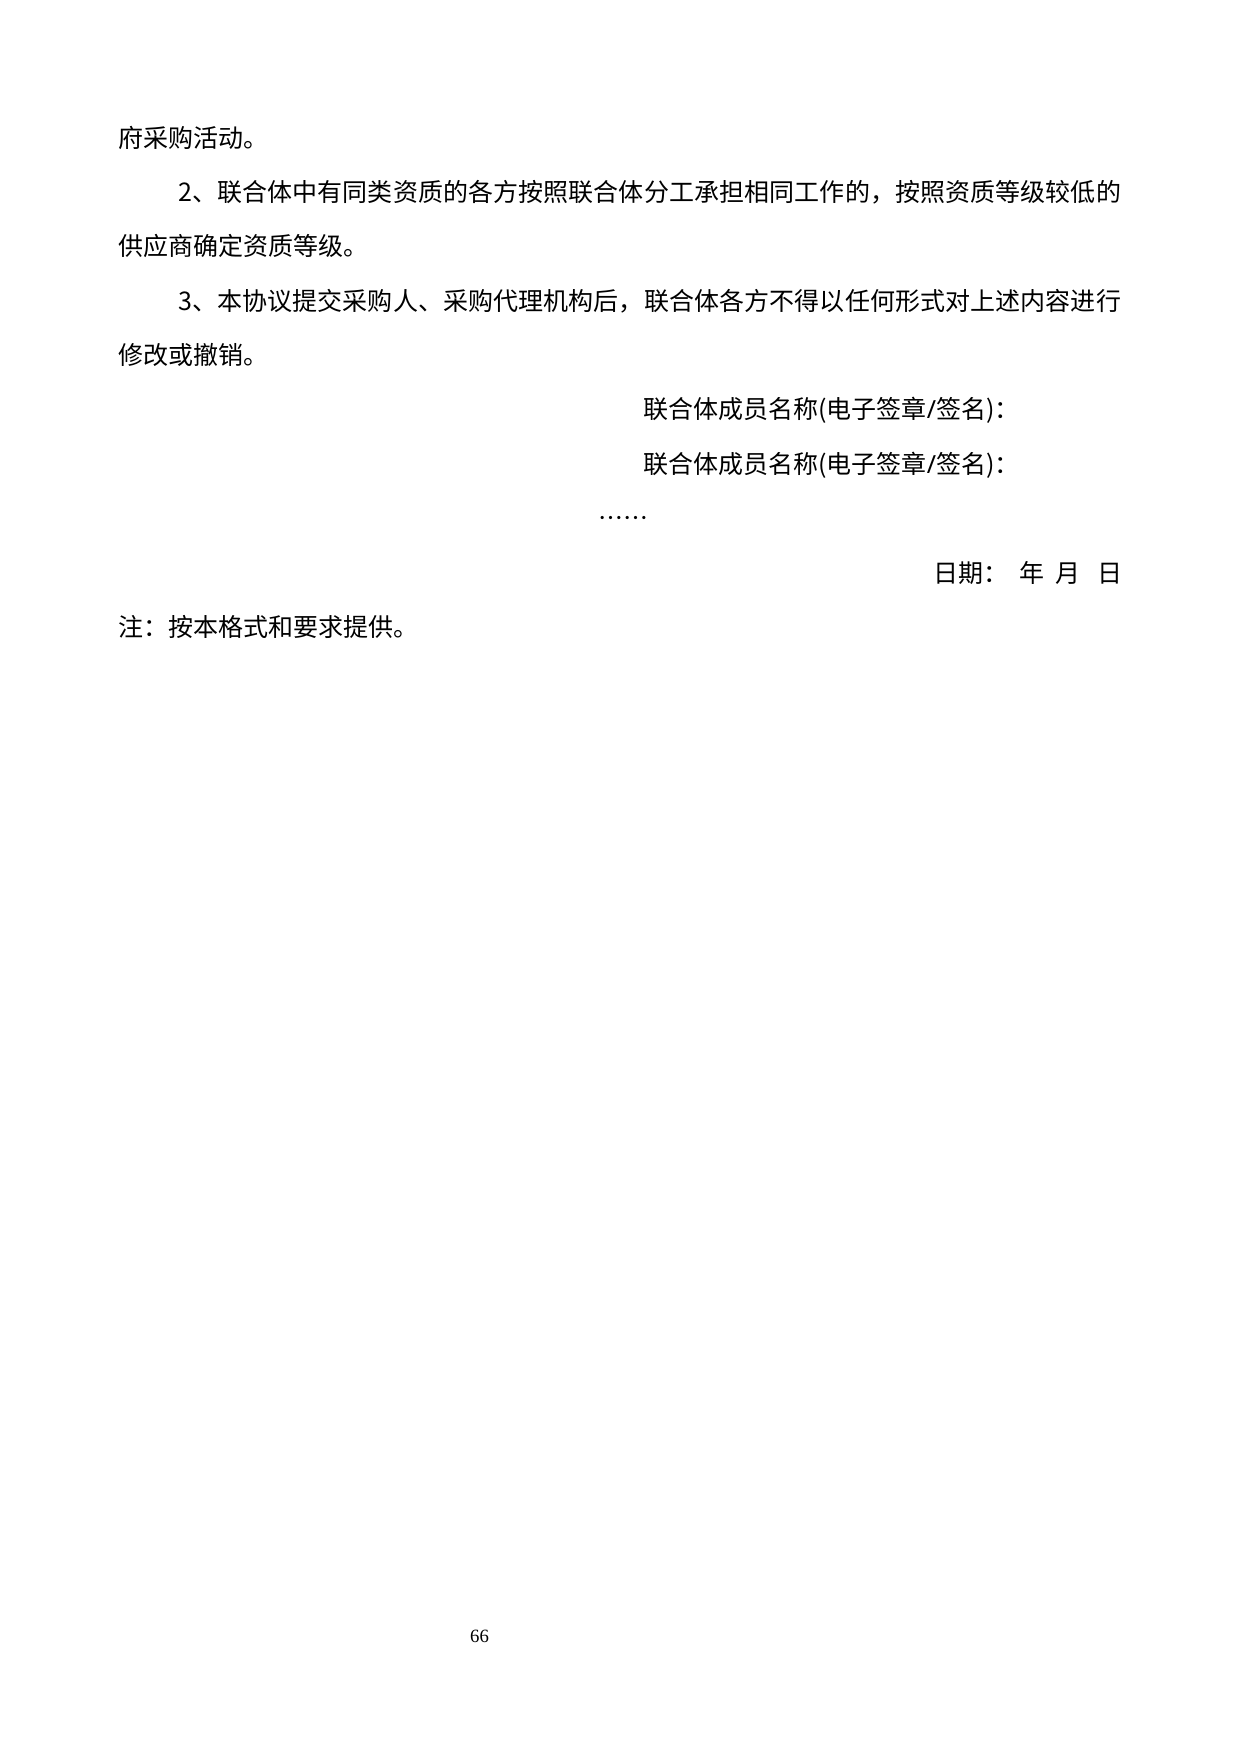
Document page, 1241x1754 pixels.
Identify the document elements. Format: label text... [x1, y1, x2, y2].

text 3、本协议提交采购人、采购代理机构后，联合体各方不得以任何形式对上述内容进行修改或撤销。 [118, 281, 1122, 372]
text 联合体成员名称(电子签章/签名)： [118, 390, 1122, 426]
text 2、联合体中有同类资质的各方按照联合体分工承担相同工作的，按照资质等级较低的供应商确定资质等级。 [118, 172, 1122, 263]
text 日期： 年 月 日 [118, 553, 1122, 589]
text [118, 118, 1122, 154]
text 联合体成员名称(电子签章/签名)： [118, 444, 1122, 481]
text …… [118, 499, 1022, 535]
text 注：按本格式和要求提供。 [118, 607, 1078, 644]
